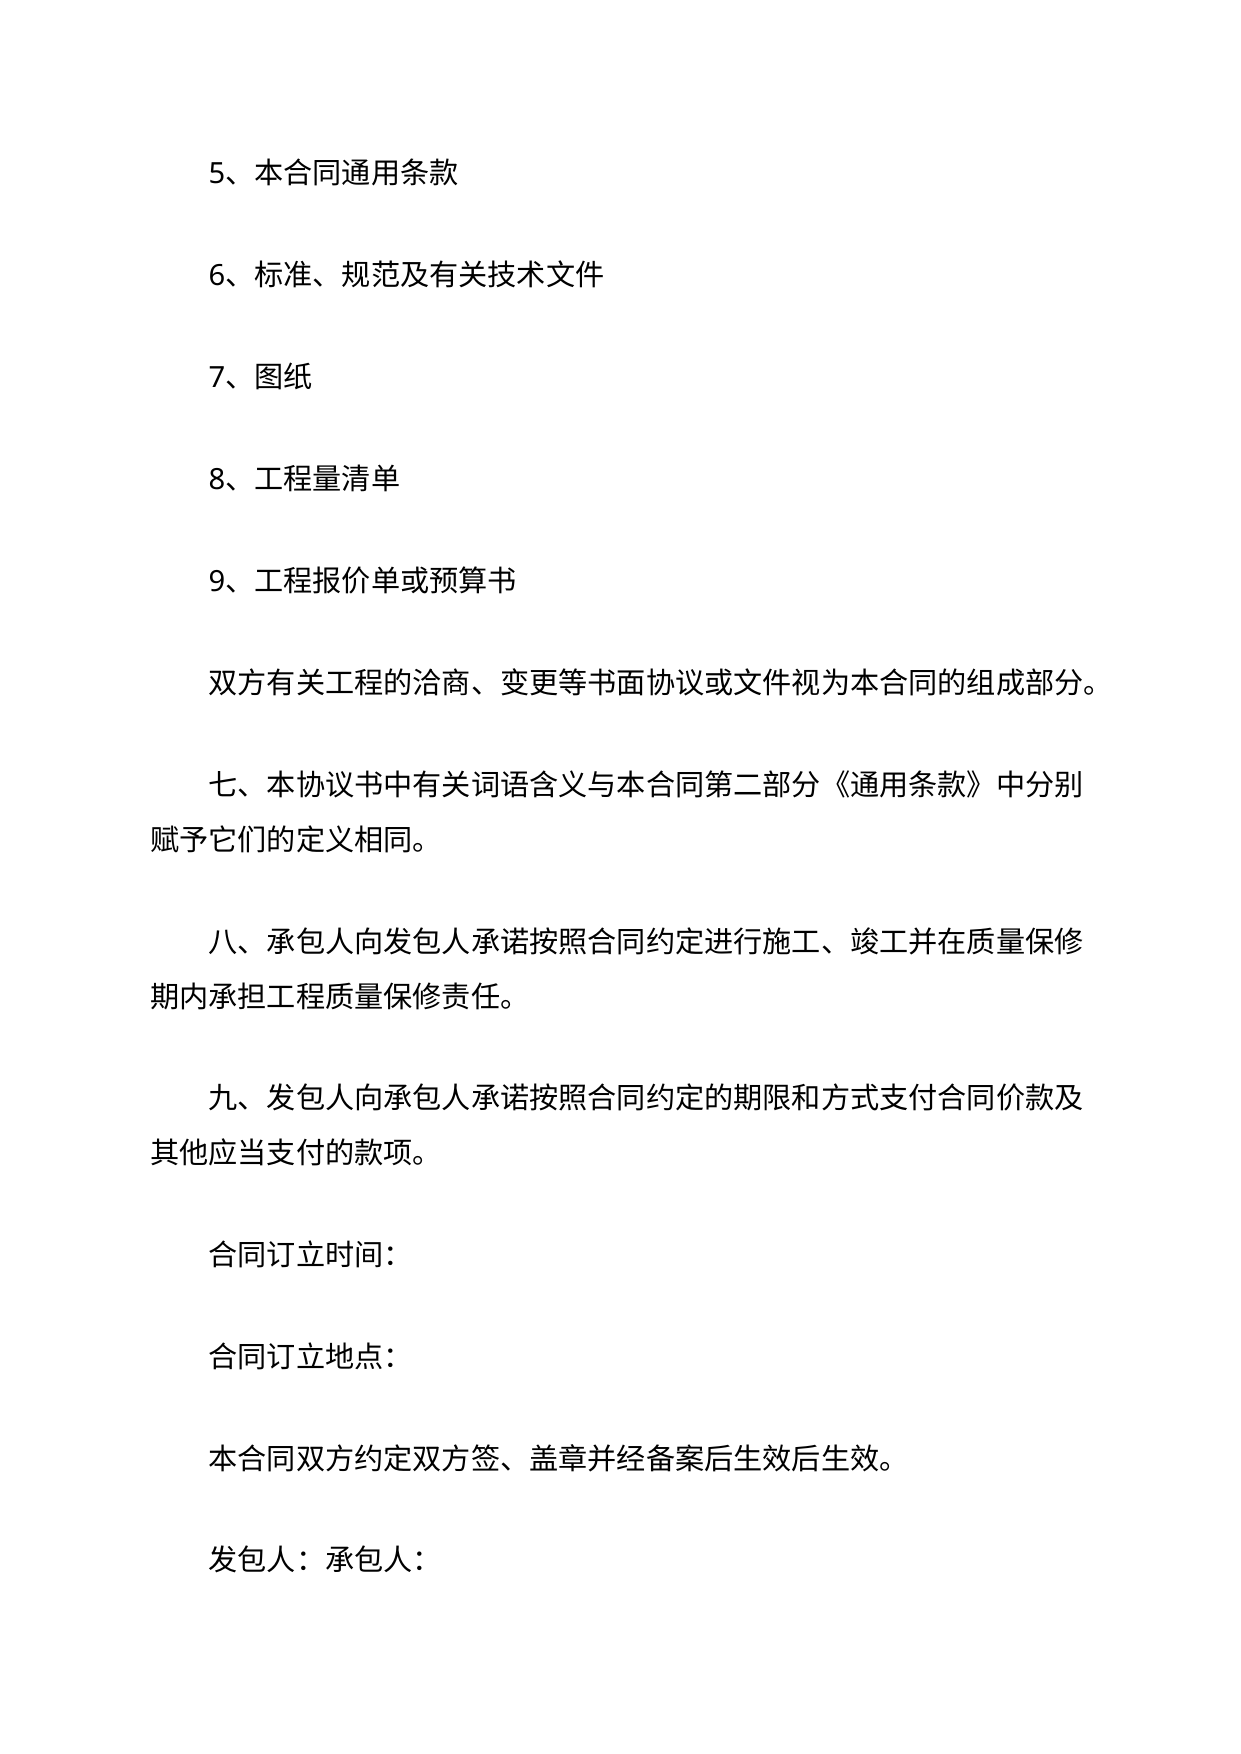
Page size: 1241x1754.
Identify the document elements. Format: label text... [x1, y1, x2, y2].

text 八、承包人向发包人承诺按照合同约定进行施工、竣工并在质量保修期内承担工程质量保修责任。 [150, 918, 1090, 1016]
text 合同订立地点： [150, 1333, 1090, 1376]
text 9、工程报价单或预算书 [150, 558, 1090, 600]
text 双方有关工程的洽商、变更等书面协议或文件视为本合同的组成部分。 [150, 660, 1090, 702]
text 5、本合同通用条款 [150, 150, 1090, 192]
text 九、发包人向承包人承诺按照合同约定的期限和方式支付合同价款及其他应当支付的款项。 [150, 1075, 1090, 1172]
text 发包人：承包人： [150, 1537, 1090, 1579]
text 合同订立时间： [150, 1232, 1090, 1274]
text 8、工程量清单 [150, 456, 1090, 498]
text 7、图纸 [150, 354, 1090, 396]
text 本合同双方约定双方签、盖章并经备案后生效后生效。 [150, 1435, 1090, 1477]
text 6、标准、规范及有关技术文件 [150, 252, 1090, 294]
text 七、本协议书中有关词语含义与本合同第二部分《通用条款》中分别赋予它们的定义相同。 [150, 762, 1090, 859]
